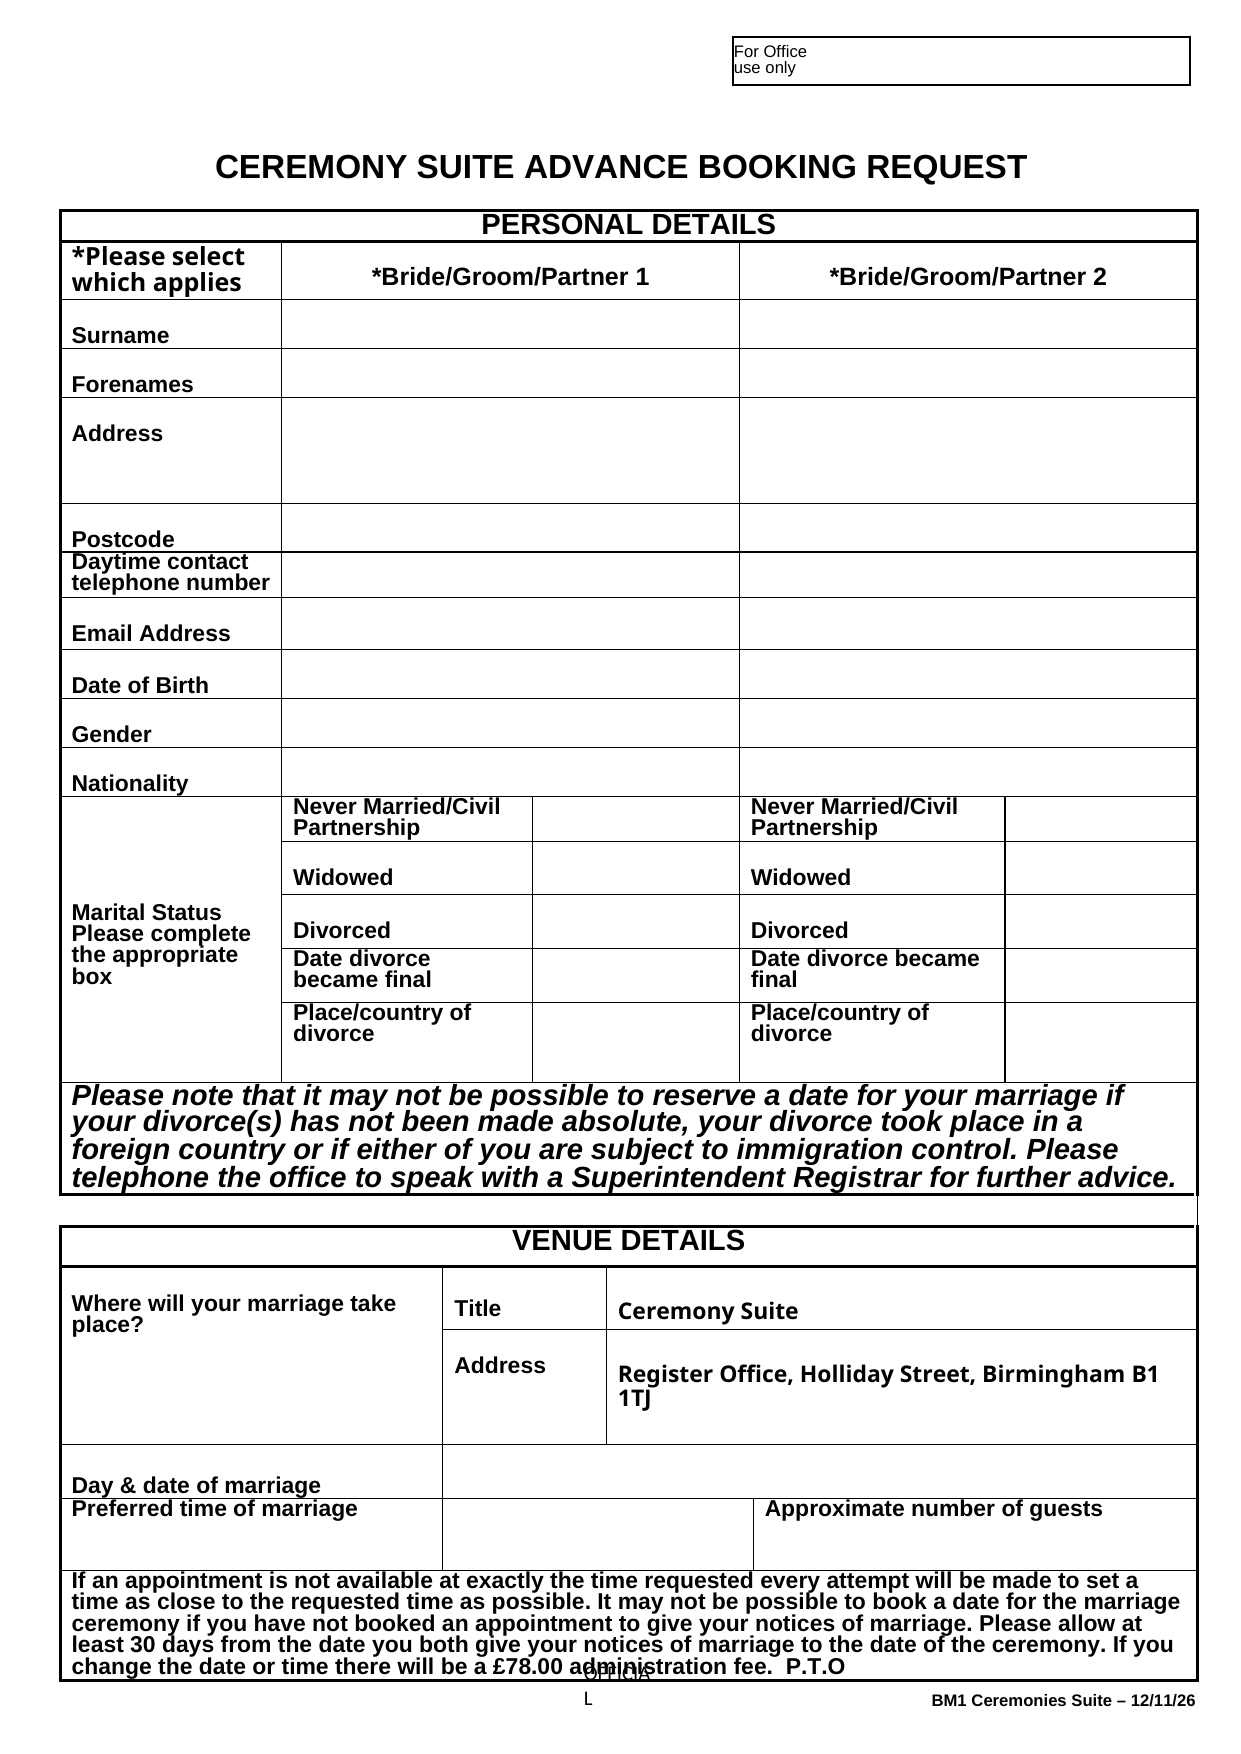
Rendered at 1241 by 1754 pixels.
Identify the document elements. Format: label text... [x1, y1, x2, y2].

table_cell [282, 300, 739, 348]
table_cell VENUE DETAILS [62, 1225, 1196, 1264]
table_cell [1006, 1003, 1196, 1082]
table_cell Surname [62, 300, 281, 348]
table_cell Register Office, Holliday Street, Birmingham B1 1TJ [607, 1330, 1196, 1444]
table_cell [1006, 797, 1196, 841]
table_cell [533, 842, 739, 894]
table_cell [740, 699, 1196, 747]
table_cell Divorced [282, 895, 532, 948]
table_cell If an appointment is not available at exactly the time requested every attempt will be made to set a time as close to the requested time as possible. It may not be possible to book a date for the marriage ceremony if you have not booked an appointment to give your notices of marriage. Please allow at least 30 days from the date you both give your notices of marriage to the date of the ceremony. If you change the date or time there will be a £78.00 administration fee. P.T.O [62, 1571, 1196, 1679]
table_cell [282, 748, 739, 796]
table_header PERSONAL DETAILS [62, 212, 1196, 240]
table_cell Preferred time of marriage [62, 1499, 442, 1570]
table_cell [282, 504, 739, 551]
table_cell [740, 598, 1196, 648]
table_cell [533, 1003, 739, 1082]
table_cell Date divorce became final [282, 949, 532, 1002]
table_cell Date divorce became final [740, 949, 1004, 1002]
table_cell Where will your marriage take place? [62, 1268, 442, 1444]
table_cell [282, 553, 739, 597]
table_cell Widowed [282, 842, 532, 894]
table_cell Title [443, 1268, 606, 1329]
table_cell [282, 699, 739, 747]
table_cell [1006, 842, 1196, 894]
table_cell Marital Status Please complete the appropriate box [62, 797, 281, 1082]
table_cell Please note that it may not be possible to reserve a date for your marriage if your divorce(s) has not been made absolute, your divorce took place in a foreign country or if either of you are subject to immigration control. Please telephone the office to speak with a Superintendent Registrar for further advice. [62, 1083, 1196, 1193]
table_cell Nationality [62, 748, 281, 796]
table_cell *Bride/Groom/Partner 2 [740, 243, 1196, 299]
table_cell [740, 650, 1196, 697]
table_cell Ceremony Suite [607, 1268, 1196, 1329]
table_cell Never Married/Civil Partnership [740, 797, 1004, 841]
table_cell [533, 797, 739, 841]
table_cell Never Married/Civil Partnership [282, 797, 532, 841]
table_cell [740, 553, 1196, 597]
table_cell [443, 1499, 753, 1570]
table_cell *Please select which applies [62, 243, 281, 299]
table_cell Place/country of divorce [740, 1003, 1004, 1082]
table_cell Forenames [62, 349, 281, 397]
table_cell [282, 398, 739, 502]
table_cell Address [62, 398, 281, 502]
table_cell [1006, 895, 1196, 948]
table_cell Widowed [740, 842, 1004, 894]
text For Office [734, 45, 1189, 61]
table_cell Divorced [740, 895, 1004, 948]
table_cell [282, 650, 739, 697]
table_cell Approximate number of guests [754, 1499, 1196, 1570]
table_cell [1006, 949, 1196, 1002]
table_cell Daytime contact telephone number [62, 553, 281, 597]
table_cell Date of Birth [62, 650, 281, 697]
table_cell [740, 748, 1196, 796]
subtitle CEREMONY SUITE ADVANCE BOOKING REQUEST [47, 147, 1195, 185]
table_cell [443, 1445, 1196, 1498]
table_cell Address [443, 1330, 606, 1444]
table_cell [740, 300, 1196, 348]
table_cell Postcode [62, 504, 281, 551]
table_cell Email Address [62, 598, 281, 648]
table_cell Day & date of marriage [62, 1445, 442, 1498]
table_cell Place/country of divorce [282, 1003, 532, 1082]
table_cell [282, 598, 739, 648]
table_cell [740, 398, 1196, 502]
table_cell [60, 1193, 1197, 1225]
table_cell [282, 349, 739, 397]
table_cell [533, 949, 739, 1002]
table_cell [740, 349, 1196, 397]
text use only [734, 61, 1189, 77]
table_cell *Bride/Groom/Partner 1 [282, 243, 739, 299]
table_cell [740, 504, 1196, 551]
table_cell [533, 895, 739, 948]
table_cell Gender [62, 699, 281, 747]
